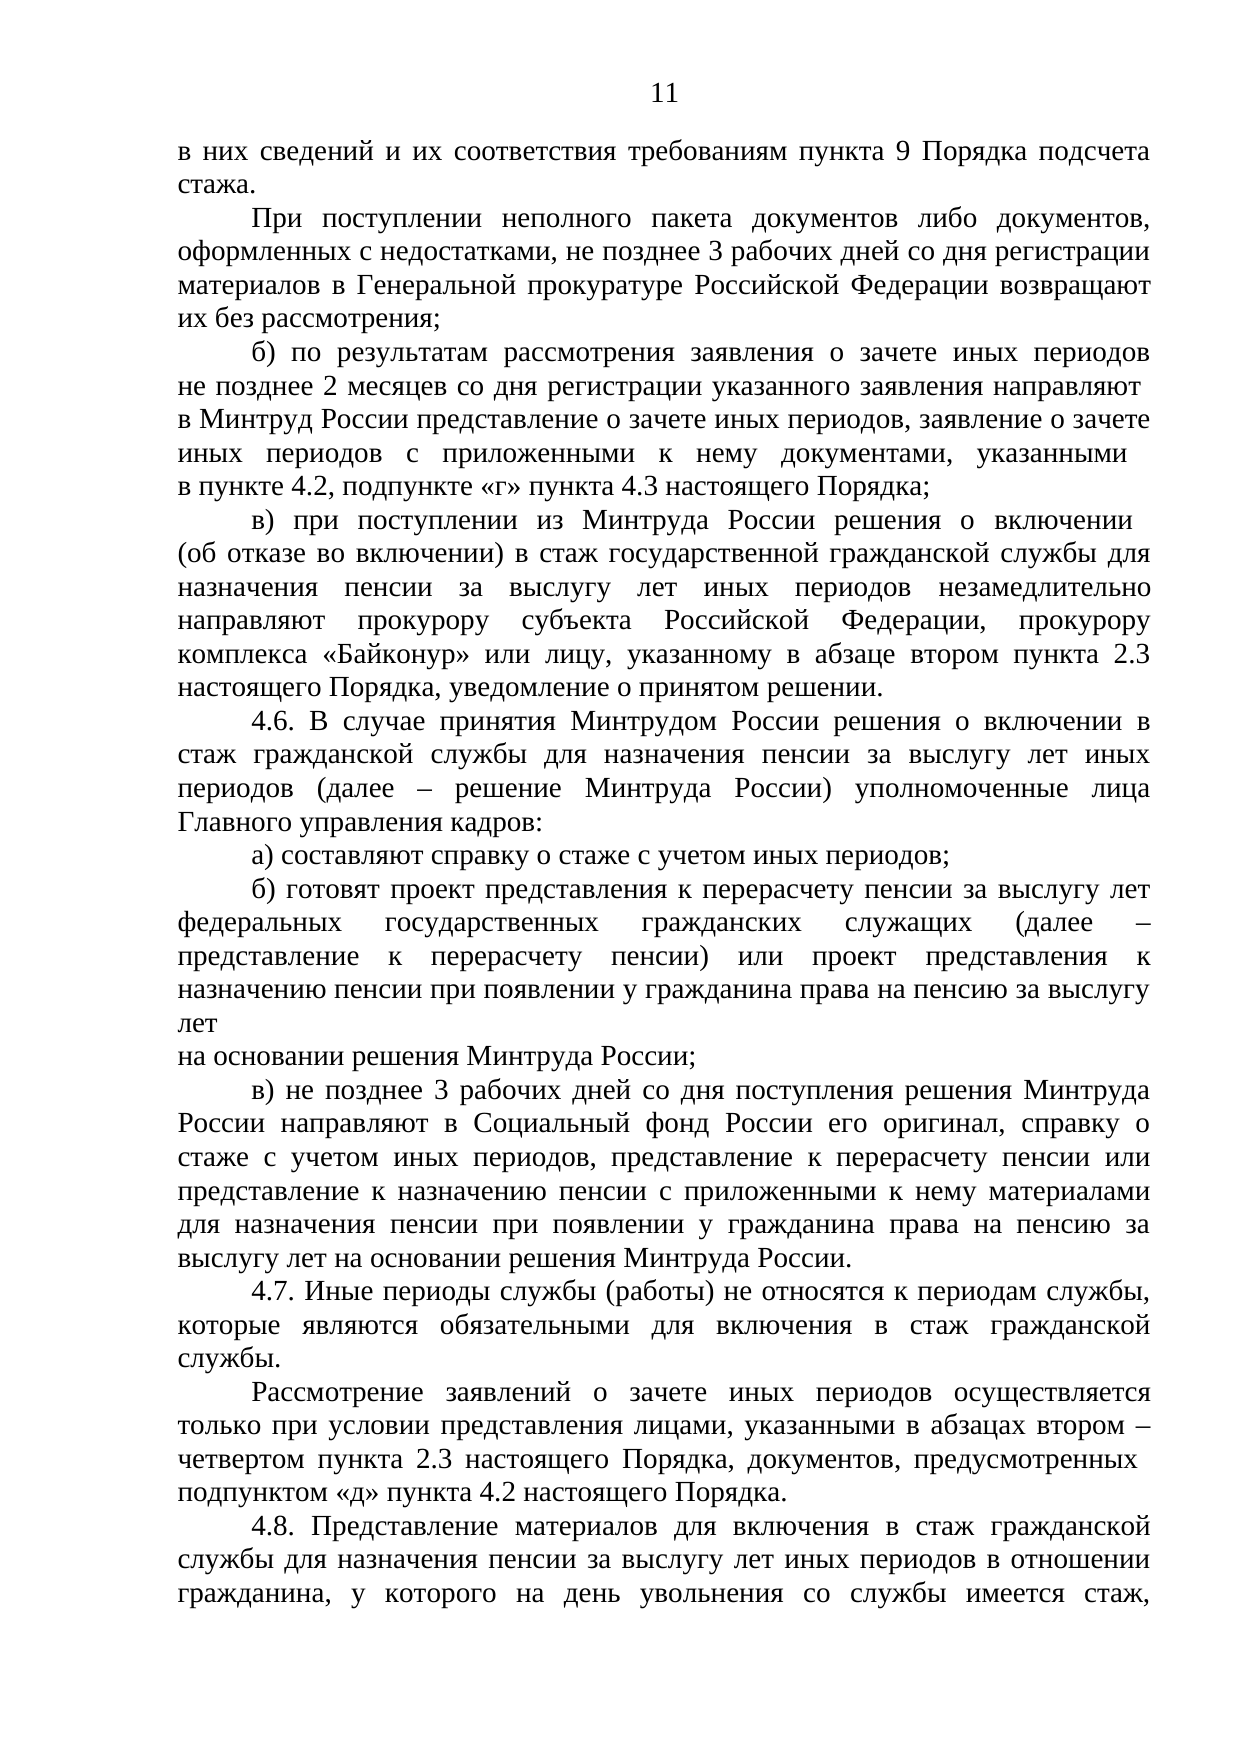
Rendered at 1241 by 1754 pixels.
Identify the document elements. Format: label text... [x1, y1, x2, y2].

text 4.7. Иные периоды службы (работы) не относятся к периодам службы, которые являются обязательными для включения в стаж гражданской службы. [177, 1273, 1151, 1374]
list в) не позднее 3 рабочих дней со дня поступления решения Минтруда России направляют в Социальный фонд России его оригинал, справку о стаже с учетом иных периодов, представление к перерасчету пенсии или представление к назначению пенсии с приложенными к нему материалами для назначения пенсии при появлении у гражданина права на пенсию за выслугу лет на основании решения Минтруда России. [177, 1072, 1151, 1273]
text Рассмотрение заявлений о зачете иных периодов осуществляется только при условии представления лицами, указанными в абзацах втором – четвертом пункта 2.3 настоящего Порядка, документов, предусмотренных подпунктом «д» пункта 4.2 настоящего Порядка. [177, 1374, 1151, 1508]
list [177, 133, 1151, 200]
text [177, 1508, 1151, 1609]
list а) составляют справку о стаже с учетом иных периодов; [177, 837, 1151, 871]
list 4.6. В случае принятия Минтрудом России решения о включении в стаж гражданской службы для назначения пенсии за выслугу лет иных периодов (далее – решение Минтруда России) уполномоченные лица Главного управления кадров: [177, 703, 1151, 837]
list б) по результатам рассмотрения заявления о зачете иных периодов не позднее 2 месяцев со дня регистрации указанного заявления направляют в Минтруд России представление о зачете иных периодов, заявление о зачете иных периодов с приложенными к нему документами, указанными в пункте 4.2, подпункте «г» пункта 4.3 настоящего Порядка; [177, 334, 1151, 502]
list б) готовят проект представления к перерасчету пенсии за выслугу лет федеральных государственных гражданских служащих (далее – представление к перерасчету пенсии) или проект представления к назначению пенсии при появлении у гражданина права на пенсию за выслугу лет на основании решения Минтруда России; [177, 871, 1151, 1072]
list в) при поступлении из Минтруда России решения о включении (об отказе во включении) в стаж государственной гражданской службы для назначения пенсии за выслугу лет иных периодов незамедлительно направляют прокурору субъекта Российской Федерации, прокурору комплекса «Байконур» или лицу, указанному в абзаце втором пункта 2.3 настоящего Порядка, уведомление о принятом решении. [177, 502, 1151, 703]
list При поступлении неполного пакета документов либо документов, оформленных с недостатками, не позднее 3 рабочих дней со дня регистрации материалов в Генеральной прокуратуре Российской Федерации возвращают их без рассмотрения; [177, 200, 1151, 334]
